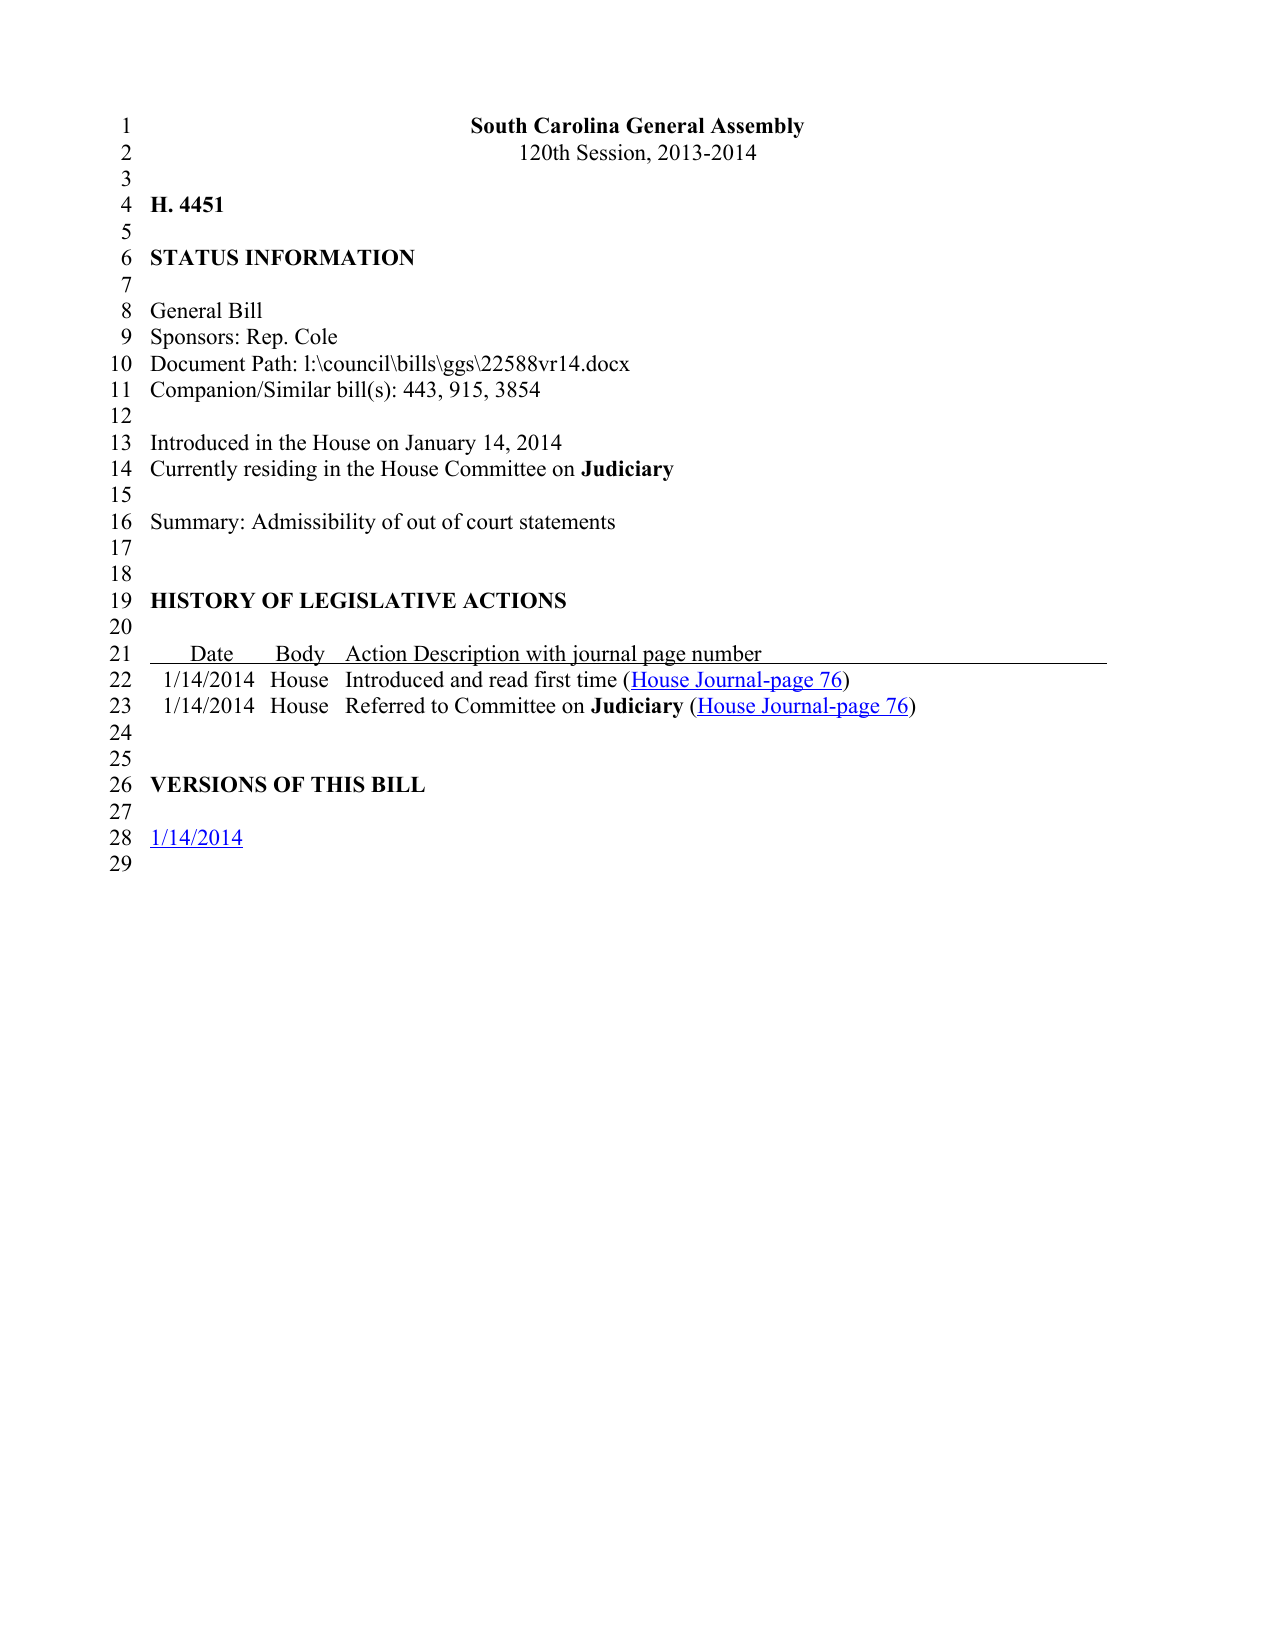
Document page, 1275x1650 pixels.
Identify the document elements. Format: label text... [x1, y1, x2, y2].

text Currently residing in the House Committee on Judiciary [150, 455, 1125, 481]
text H. 4451 [150, 192, 1125, 218]
text Introduced in the House on January 14, 2014 [150, 429, 1125, 455]
text General Bill [150, 297, 1125, 323]
text VERSIONS OF THIS BILL [150, 771, 1125, 798]
text Summary: Admissibility of out of court statements [150, 508, 1125, 534]
text Companion/Similar bill(s): 443, 915, 3854 [150, 376, 1125, 402]
text STATUS INFORMATION [150, 244, 1125, 271]
text 1/14/2014 House Introduced and read first time (House Journal-page 76) [150, 666, 1125, 692]
text South Carolina General Assembly [150, 112, 1125, 139]
text Sponsors: Rep. Cole [150, 323, 1125, 350]
text 1/14/2014 House Referred to Committee on Judiciary (House Journal-page 76) [150, 692, 1125, 719]
text 120th Session, 2013-2014 [150, 139, 1125, 165]
text Document Path: l:\council\bills\ggs\22588vr14.docx [150, 350, 1125, 376]
text HISTORY OF LEGISLATIVE ACTIONS [150, 587, 1125, 613]
text 1/14/2014 [150, 824, 1125, 850]
text Date Body Action Description with journal page number [150, 639, 1125, 666]
